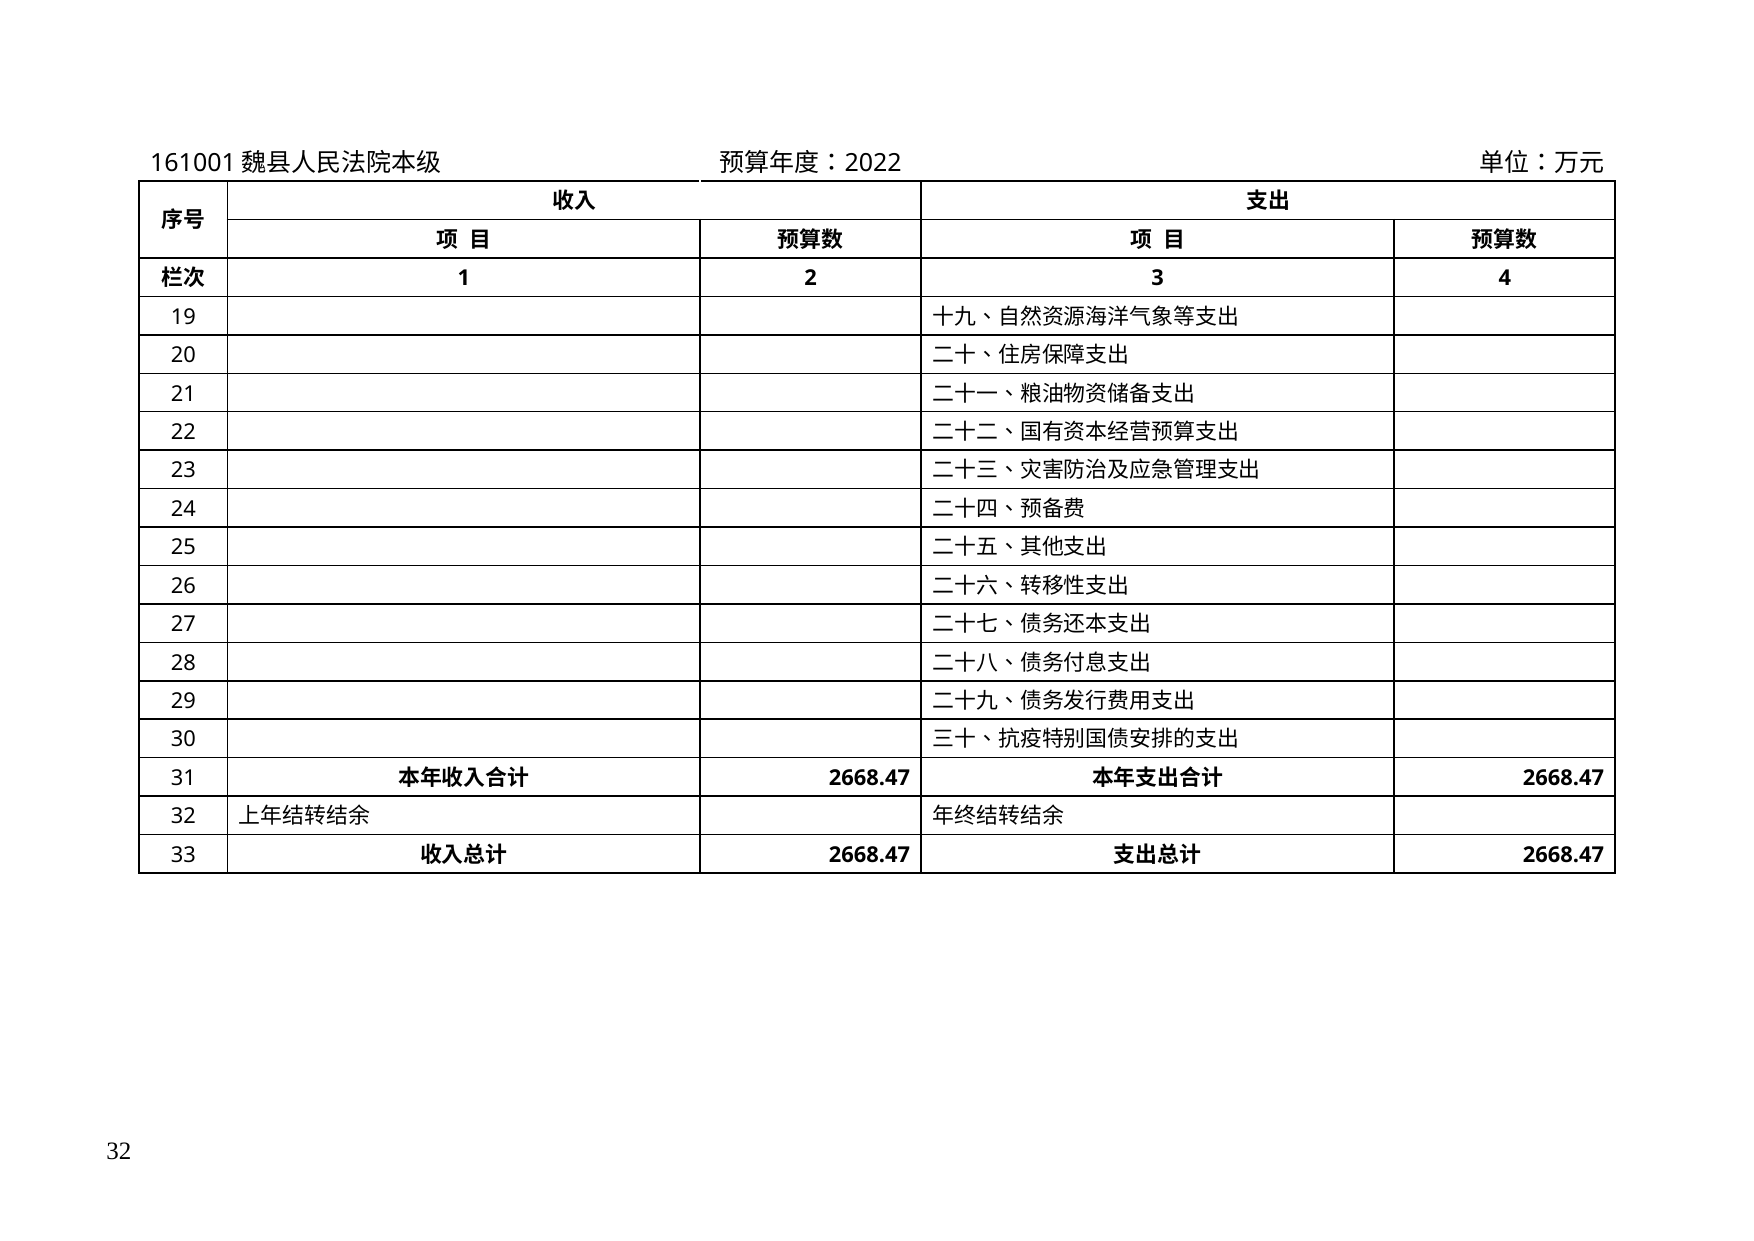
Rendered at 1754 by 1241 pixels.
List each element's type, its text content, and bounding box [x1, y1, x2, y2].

table_cell 1 [228, 259, 699, 296]
table_cell 预算数 [701, 220, 920, 257]
table_cell 本年收入合计 [228, 758, 699, 795]
table_cell 二十二、国有资本经营预算支出 [922, 412, 1393, 449]
table_cell 预算数 [1395, 220, 1614, 257]
table_cell 24 [140, 489, 227, 526]
table_cell [1395, 489, 1614, 526]
table_cell [1395, 605, 1614, 641]
table_cell [228, 451, 699, 488]
table_cell [1395, 566, 1614, 603]
table_cell [701, 489, 920, 526]
table_cell 21 [140, 374, 227, 411]
table_header 预算年度：2022 [701, 143, 920, 180]
table_cell 30 [140, 720, 227, 757]
table_cell [228, 566, 699, 603]
table_cell 23 [140, 451, 227, 488]
table_cell 二十一、粮油物资储备支出 [922, 374, 1393, 411]
table_cell 25 [140, 528, 227, 564]
table_cell 20 [140, 336, 227, 372]
table_cell 二十八、债务付息支出 [922, 643, 1393, 680]
table_cell [228, 605, 699, 641]
table_cell [1395, 682, 1614, 718]
table_cell [1395, 374, 1614, 411]
table_cell [1395, 297, 1614, 334]
table_cell [1395, 643, 1614, 680]
table_cell 三十、抗疫特别国债安排的支出 [922, 720, 1393, 757]
table_cell 收入总计 [228, 835, 699, 872]
table_cell [701, 297, 920, 334]
table_cell 4 [1395, 259, 1614, 296]
table_cell 二十三、灾害防治及应急管理支出 [922, 451, 1393, 488]
table_cell [228, 489, 699, 526]
table_cell 年终结转结余 [922, 797, 1393, 834]
table_cell [701, 682, 920, 718]
table_cell [1395, 412, 1614, 449]
table_cell 二十九、债务发行费用支出 [922, 682, 1393, 718]
table_cell [1395, 336, 1614, 372]
table_cell 本年支出合计 [922, 758, 1393, 795]
table_cell 序号 [140, 182, 227, 257]
table_cell [701, 336, 920, 372]
table_cell [701, 528, 920, 564]
table_cell [228, 297, 699, 334]
table_header 单位：万元 [922, 143, 1614, 180]
table_cell [228, 528, 699, 564]
table_cell [1395, 797, 1614, 834]
table_cell [701, 797, 920, 834]
table_cell [1395, 528, 1614, 564]
table_cell 32 [140, 797, 227, 834]
table_cell 33 [140, 835, 227, 872]
table_cell [701, 566, 920, 603]
table_cell 项 目 [228, 220, 699, 257]
table_cell [1395, 720, 1614, 757]
table_cell 2 [701, 259, 920, 296]
table_cell 支出 [922, 182, 1614, 219]
table_cell 2668.47 [701, 835, 920, 872]
table_cell [701, 605, 920, 641]
table_cell 31 [140, 758, 227, 795]
table_cell 22 [140, 412, 227, 449]
table_cell [701, 412, 920, 449]
table_cell [701, 643, 920, 680]
table_cell 19 [140, 297, 227, 334]
table_cell 27 [140, 605, 227, 641]
table_header 161001魏县人民法院本级 [140, 143, 699, 180]
table_cell 26 [140, 566, 227, 603]
table_cell 3 [922, 259, 1393, 296]
table_cell [1395, 451, 1614, 488]
table_cell [228, 374, 699, 411]
table_cell [228, 336, 699, 372]
table_cell 项 目 [922, 220, 1393, 257]
table_cell 28 [140, 643, 227, 680]
table_cell 二十七、债务还本支出 [922, 605, 1393, 641]
table_cell [701, 720, 920, 757]
table_cell 2668.47 [701, 758, 920, 795]
table_cell 支出总计 [922, 835, 1393, 872]
table_cell [228, 643, 699, 680]
table_cell 上年结转结余 [228, 797, 699, 834]
table_cell 栏次 [140, 259, 227, 296]
table_cell [701, 374, 920, 411]
table_cell [701, 451, 920, 488]
table_cell 十九、自然资源海洋气象等支出 [922, 297, 1393, 334]
table_cell [228, 720, 699, 757]
table_cell 二十、住房保障支出 [922, 336, 1393, 372]
table_cell [228, 682, 699, 718]
table_cell 二十四、预备费 [922, 489, 1393, 526]
table_cell 二十六、转移性支出 [922, 566, 1393, 603]
table_cell 29 [140, 682, 227, 718]
table_cell 收入 [228, 182, 920, 219]
table_cell [228, 412, 699, 449]
table_cell 2668.47 [1395, 758, 1614, 795]
table_cell 2668.47 [1395, 835, 1614, 872]
table_cell 二十五、其他支出 [922, 528, 1393, 564]
